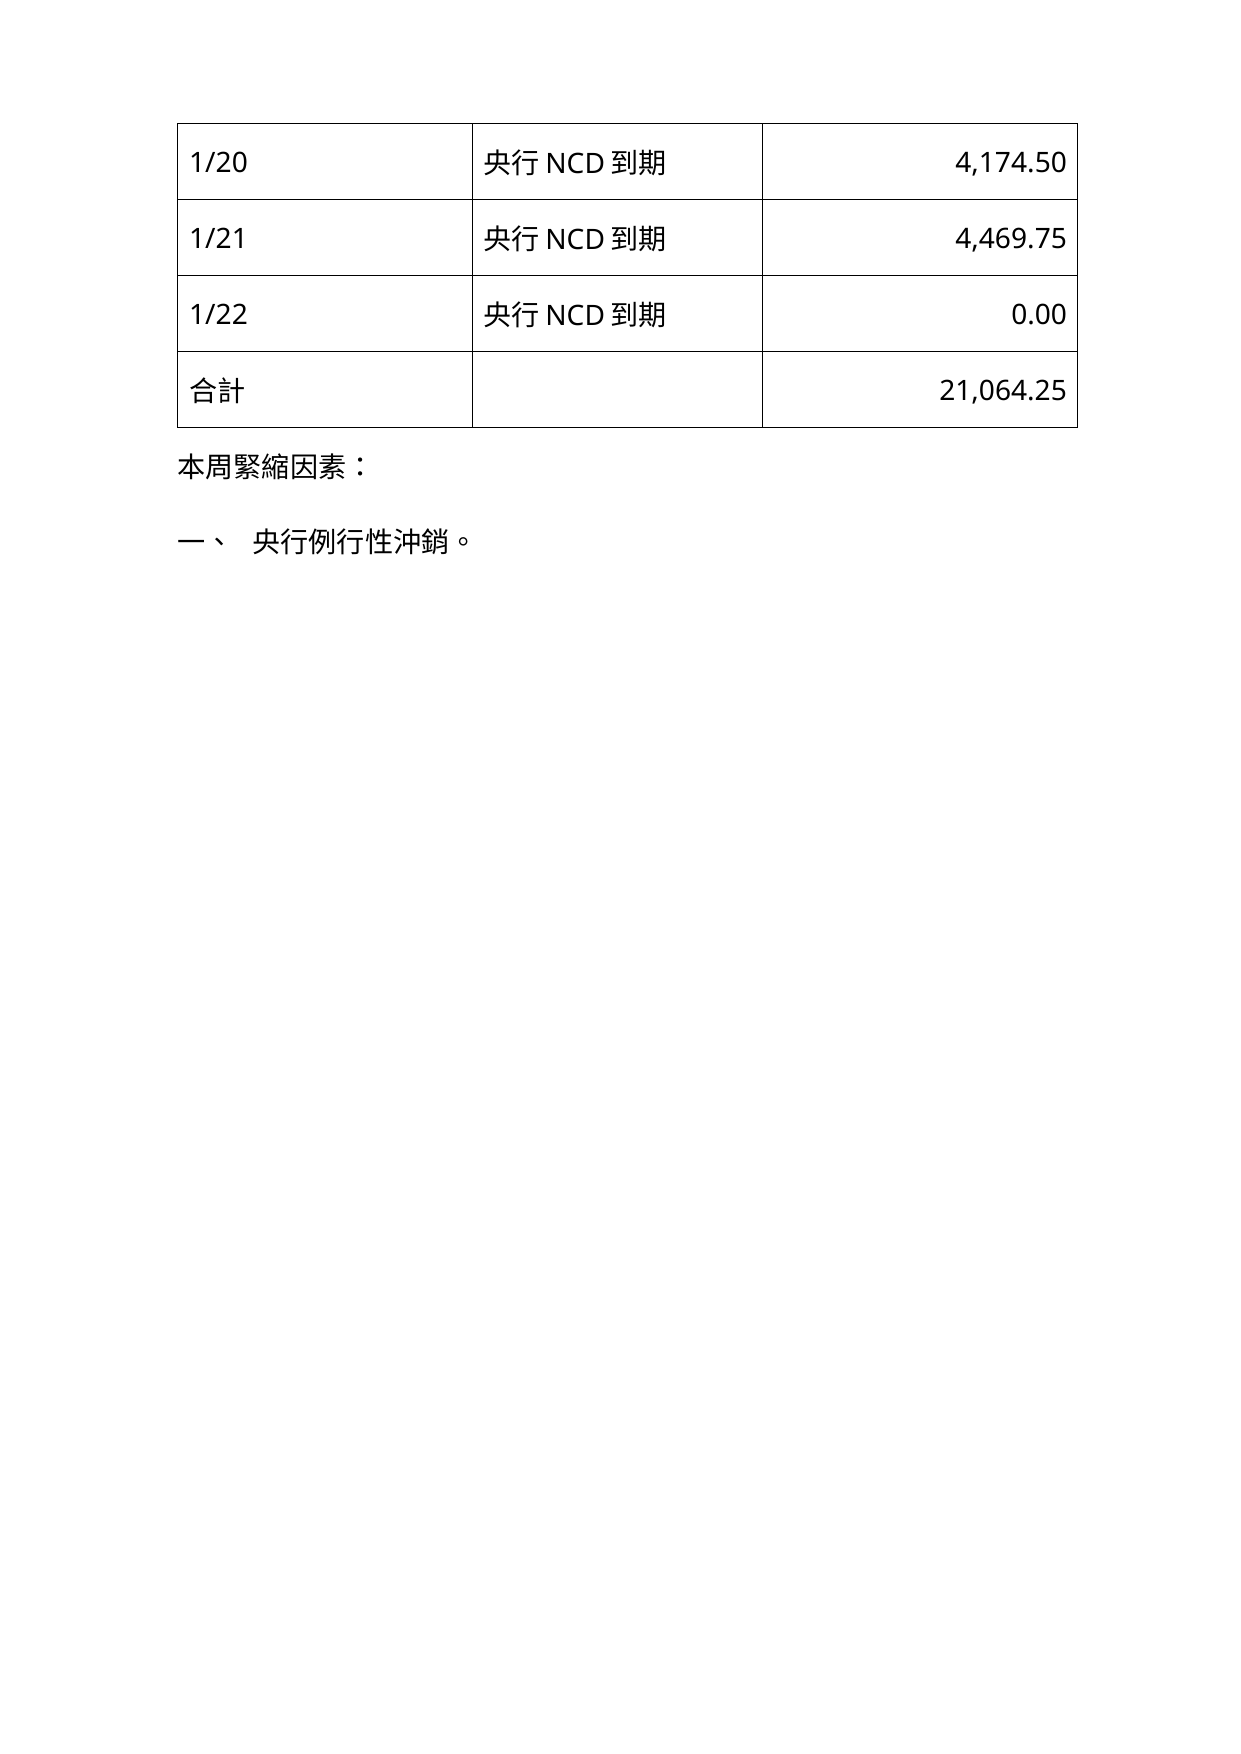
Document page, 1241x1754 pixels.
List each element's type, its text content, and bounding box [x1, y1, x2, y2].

list 央行例行性沖銷。 [177, 503, 1078, 578]
text 本周緊縮因素： [177, 428, 1078, 503]
table_cell [473, 352, 762, 427]
table_cell 央行NCD到期 [473, 276, 762, 351]
table_cell 0.00 [763, 276, 1077, 351]
table_cell 央行NCD到期 [473, 124, 762, 199]
table_cell 央行NCD到期 [473, 200, 762, 275]
table_cell 合計 [178, 352, 472, 427]
table_cell 4,174.50 [763, 124, 1077, 199]
table_cell 1/22 [178, 276, 472, 351]
table_cell 1/20 [178, 124, 472, 199]
table_cell 21,064.25 [763, 352, 1077, 427]
table_cell 4,469.75 [763, 200, 1077, 275]
table_cell 1/21 [178, 200, 472, 275]
